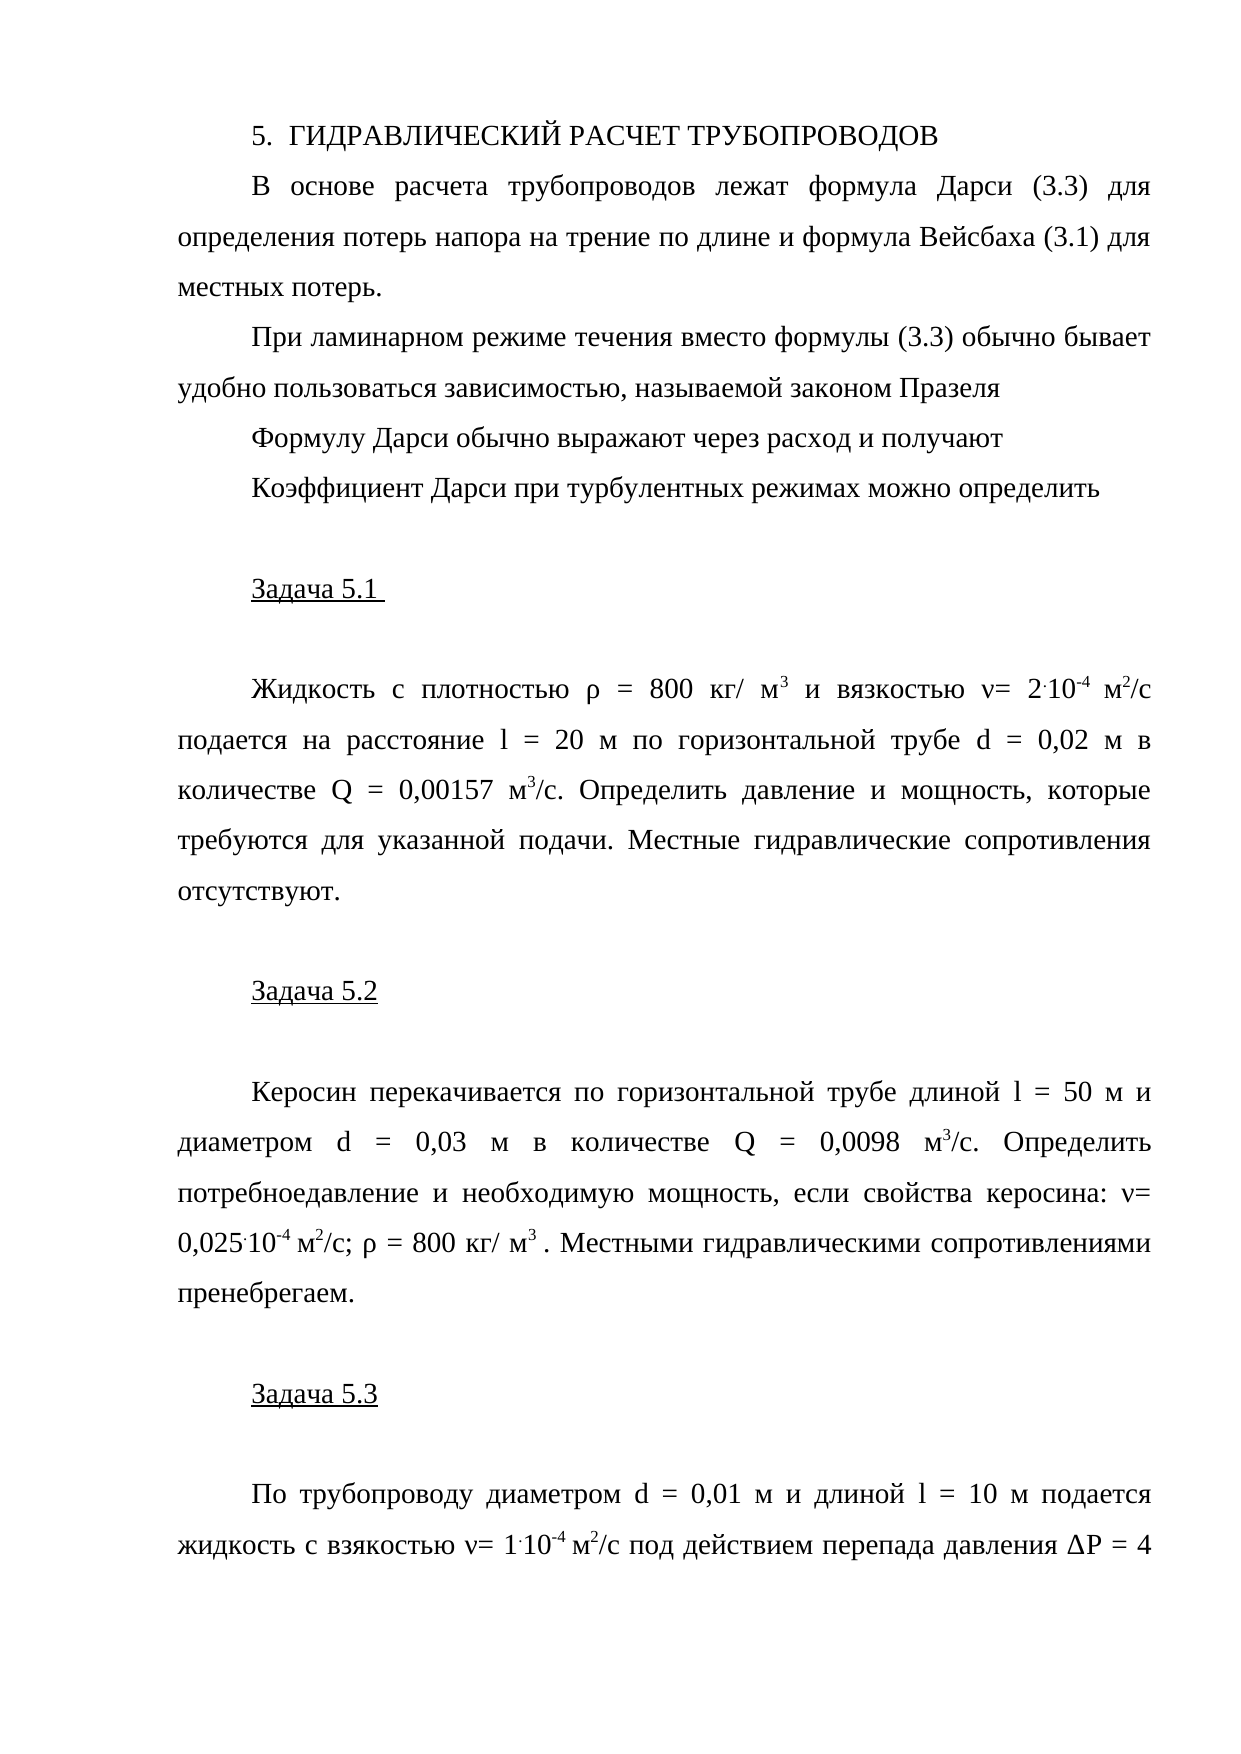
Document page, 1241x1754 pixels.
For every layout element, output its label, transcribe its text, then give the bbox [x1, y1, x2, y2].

text Задача 5.3 [177, 1376, 1152, 1409]
text Керосин перекачивается по горизонтальной трубе длиной l = и диаметром d = в количестве Q = 0,0098 м3/с. Определить потребноедавление и необходимую мощность, если свойства керосина: ν= 0,025.10-4 м2/с; ρ = 800 кг/ м3 . Местными гидравлическими сопротивлениями пренебрегаем. [177, 1074, 1152, 1309]
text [177, 1477, 1152, 1560]
text При ламинарном режиме течения вместо формулы (3.3) обычно бывает удобно пользоваться зависимостью, называемой законом Празеля [177, 319, 1152, 403]
list ГИДРАВЛИЧЕСКИЙ РАСЧЕТ ТРУБОПРОВОДОВ [177, 118, 1152, 152]
text Задача 5.2 [177, 973, 1152, 1007]
text В основе расчета трубопроводов лежат формула Дарси (3.3) для определения потерь напора на трение по длине и формула Вейсбаха (3.1) для местных потерь. [177, 168, 1152, 303]
text Задача 5.1 [177, 571, 1152, 604]
text Коэффициент Дарси при турбулентных режимах можно определить [177, 470, 1152, 504]
text Жидкость с плотностью ρ = 800 кг/ м3 и вязкостью ν= 2.10-4 м2/с подается на расстояние l = по горизонтальной трубе d = в количестве Q = 0,00157 м3/с. Определить давление и мощность, которые требуются для указанной подачи. Местные гидравлические сопротивления отсутствуют. [177, 672, 1152, 906]
text Формулу Дарси обычно выражают через расход и получают [177, 420, 1152, 453]
